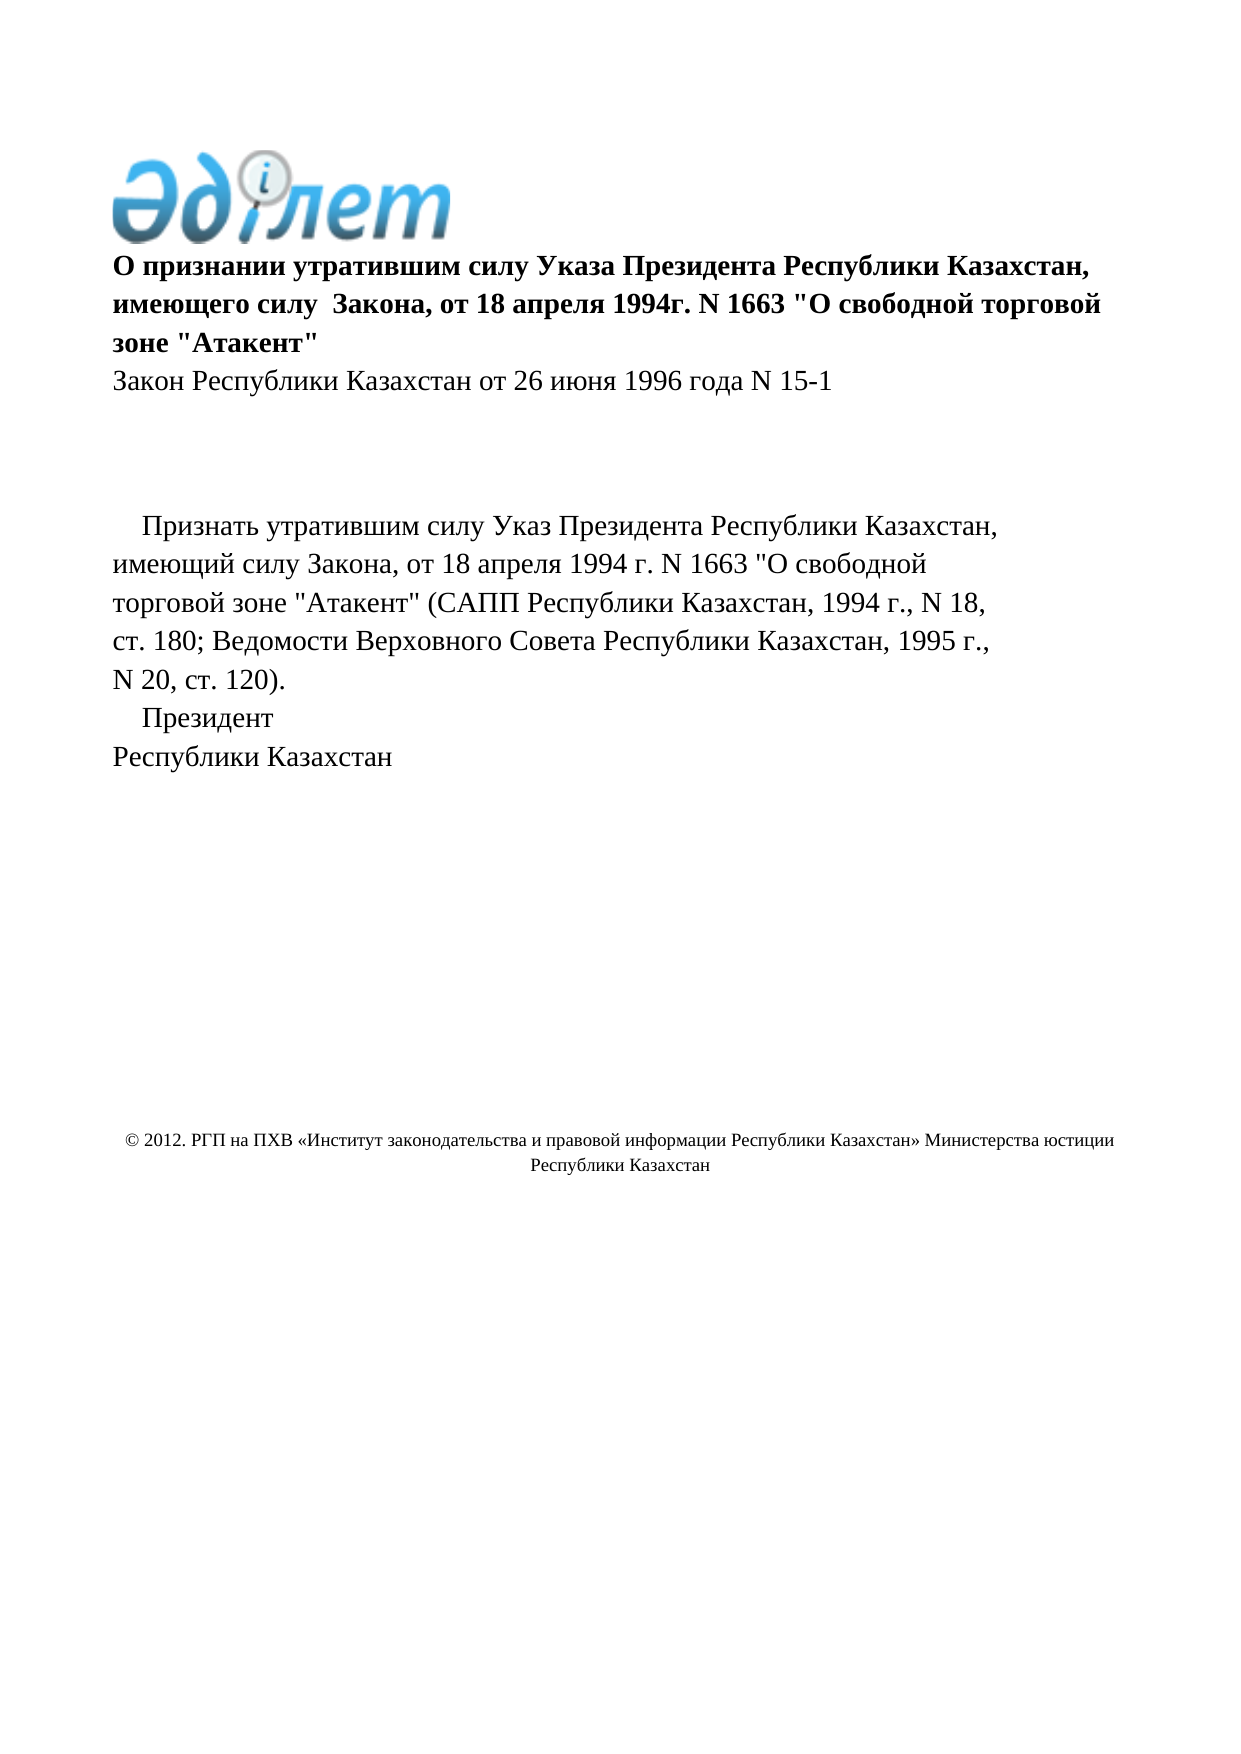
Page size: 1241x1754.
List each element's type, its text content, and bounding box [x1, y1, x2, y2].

text Закон Республики Казахстан от 26 июня 1996 года N 15-1 [112, 363, 1128, 397]
text Республики Казахстан [112, 739, 1128, 773]
text имеющий силу Закона, от 18 апреля 1994 г. N 1663 "О свободной [112, 546, 1128, 580]
text N 20, ст. 120). [112, 662, 1128, 696]
text ст. 180; Ведомости Верховного Совета Республики Казахстан, 1995 г., [112, 623, 1128, 657]
text Признать утратившим силу Указ Президента Республики Казахстан, [112, 508, 1128, 541]
picture [112, 150, 451, 244]
text Президент [112, 701, 1128, 734]
text © 2012. РГП на ПХВ «Институт законодательства и правовой информации Республики Казахстан» Министерства юстиции Республики Казахстан [112, 1129, 1128, 1175]
text О признании утратившим силу Указа Президента Республики Казахстан, имеющего силу Закона, от 18 апреля 1994г. N 1663 "О свободной торговой зоне "Атакент" [112, 248, 1128, 358]
text торговой зоне "Атакент" (САПП Республики Казахстан, 1994 г., N 18, [112, 585, 1128, 618]
